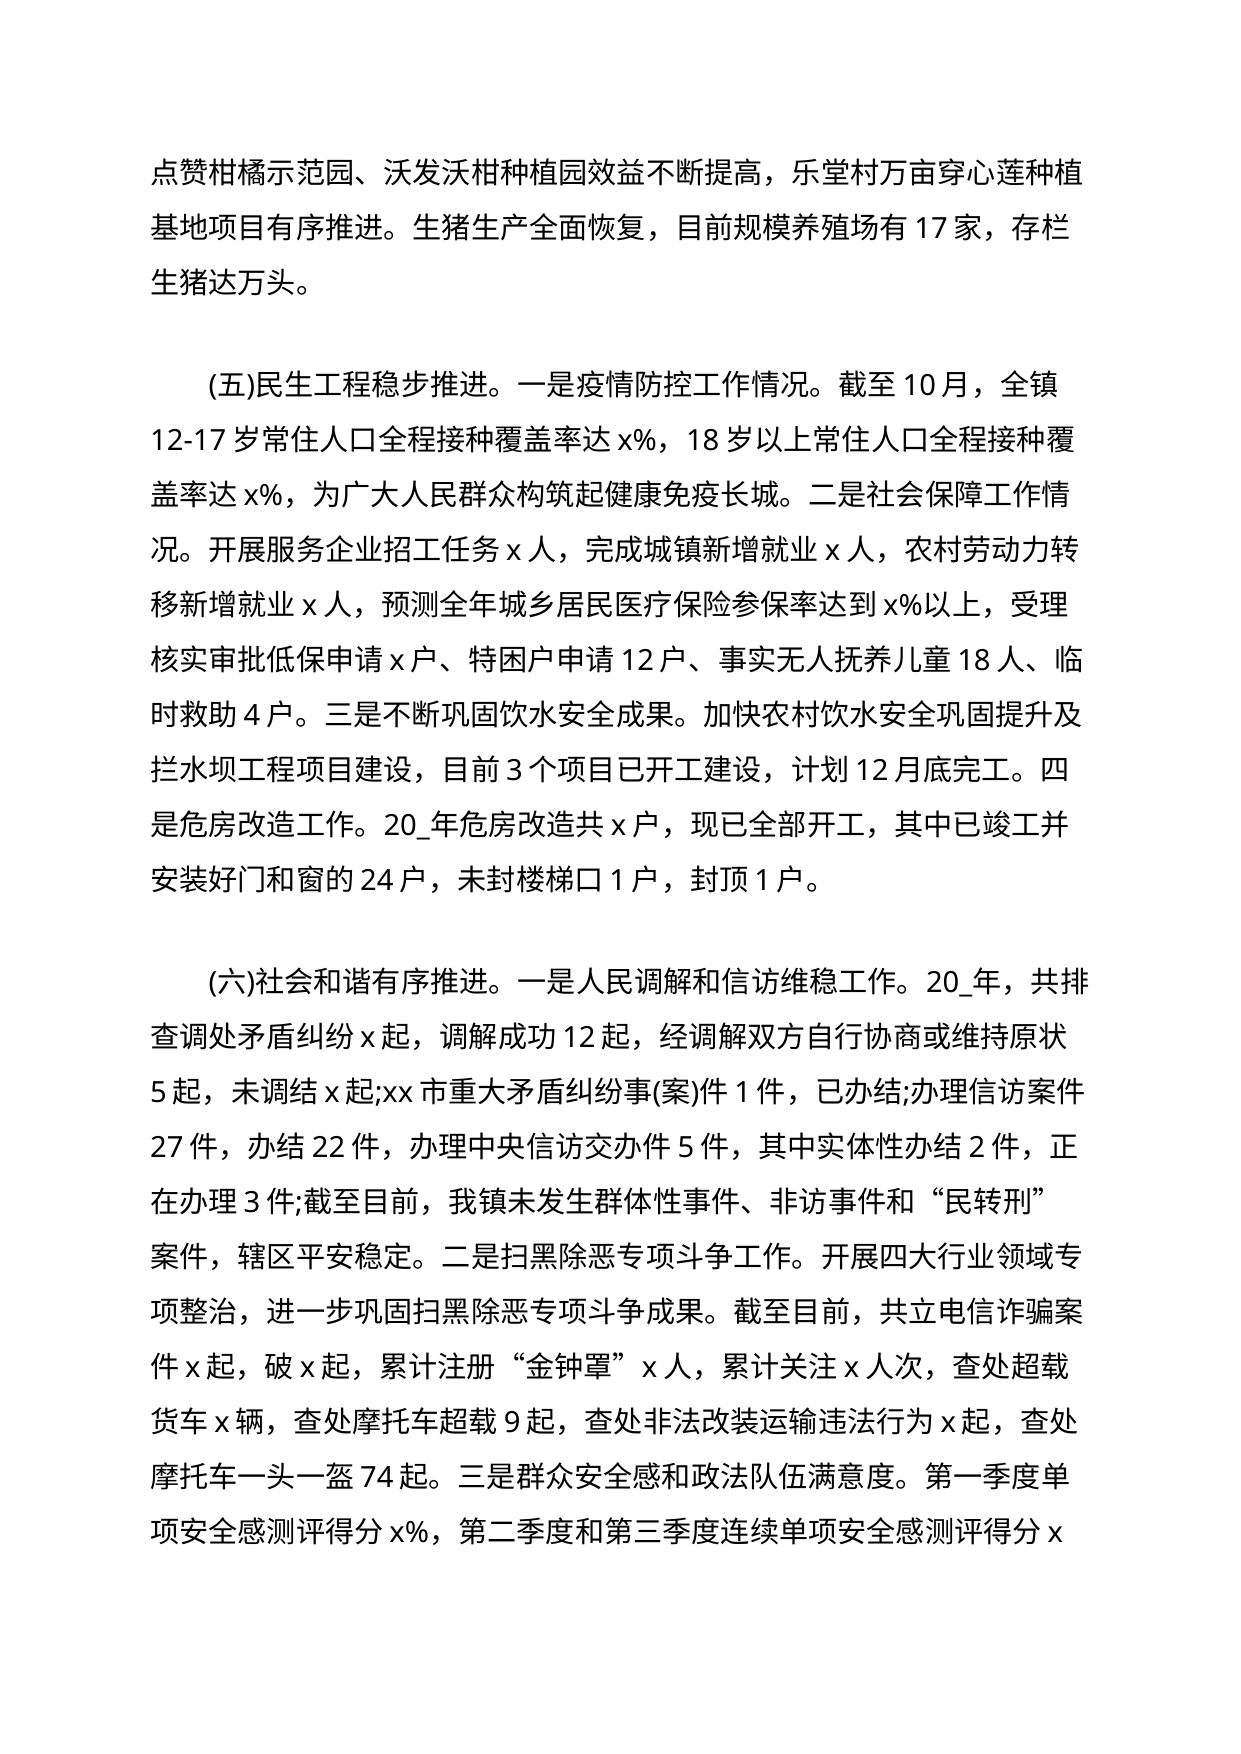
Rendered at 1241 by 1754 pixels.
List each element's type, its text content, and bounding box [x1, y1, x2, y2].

text (五)民生工程稳步推进。一是疫情防控工作情况。截至10月，全镇12-17岁常住人口全程接种覆盖率达x%，18岁以上常住人口全程接种覆盖率达x%，为广大人民群众构筑起健康免疫长城。二是社会保障工作情况。开展服务企业招工任务x人，完成城镇新增就业x人，农村劳动力转移新增就业x人，预测全年城乡居民医疗保险参保率达到x%以上，受理核实审批低保申请x户、特困户申请12户、事实无人抚养儿童18人、临时救助4户。三是不断巩固饮水安全成果。加快农村饮水安全巩固提升及拦水坝工程项目建设，目前3个项目已开工建设，计划12月底完工。四是危房改造工作。20_年危房改造共x户，现已全部开工，其中已竣工并安装好门和窗的24户，未封楼梯口1户，封顶1户。 [150, 362, 1090, 899]
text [150, 150, 1090, 302]
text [150, 959, 1090, 1551]
